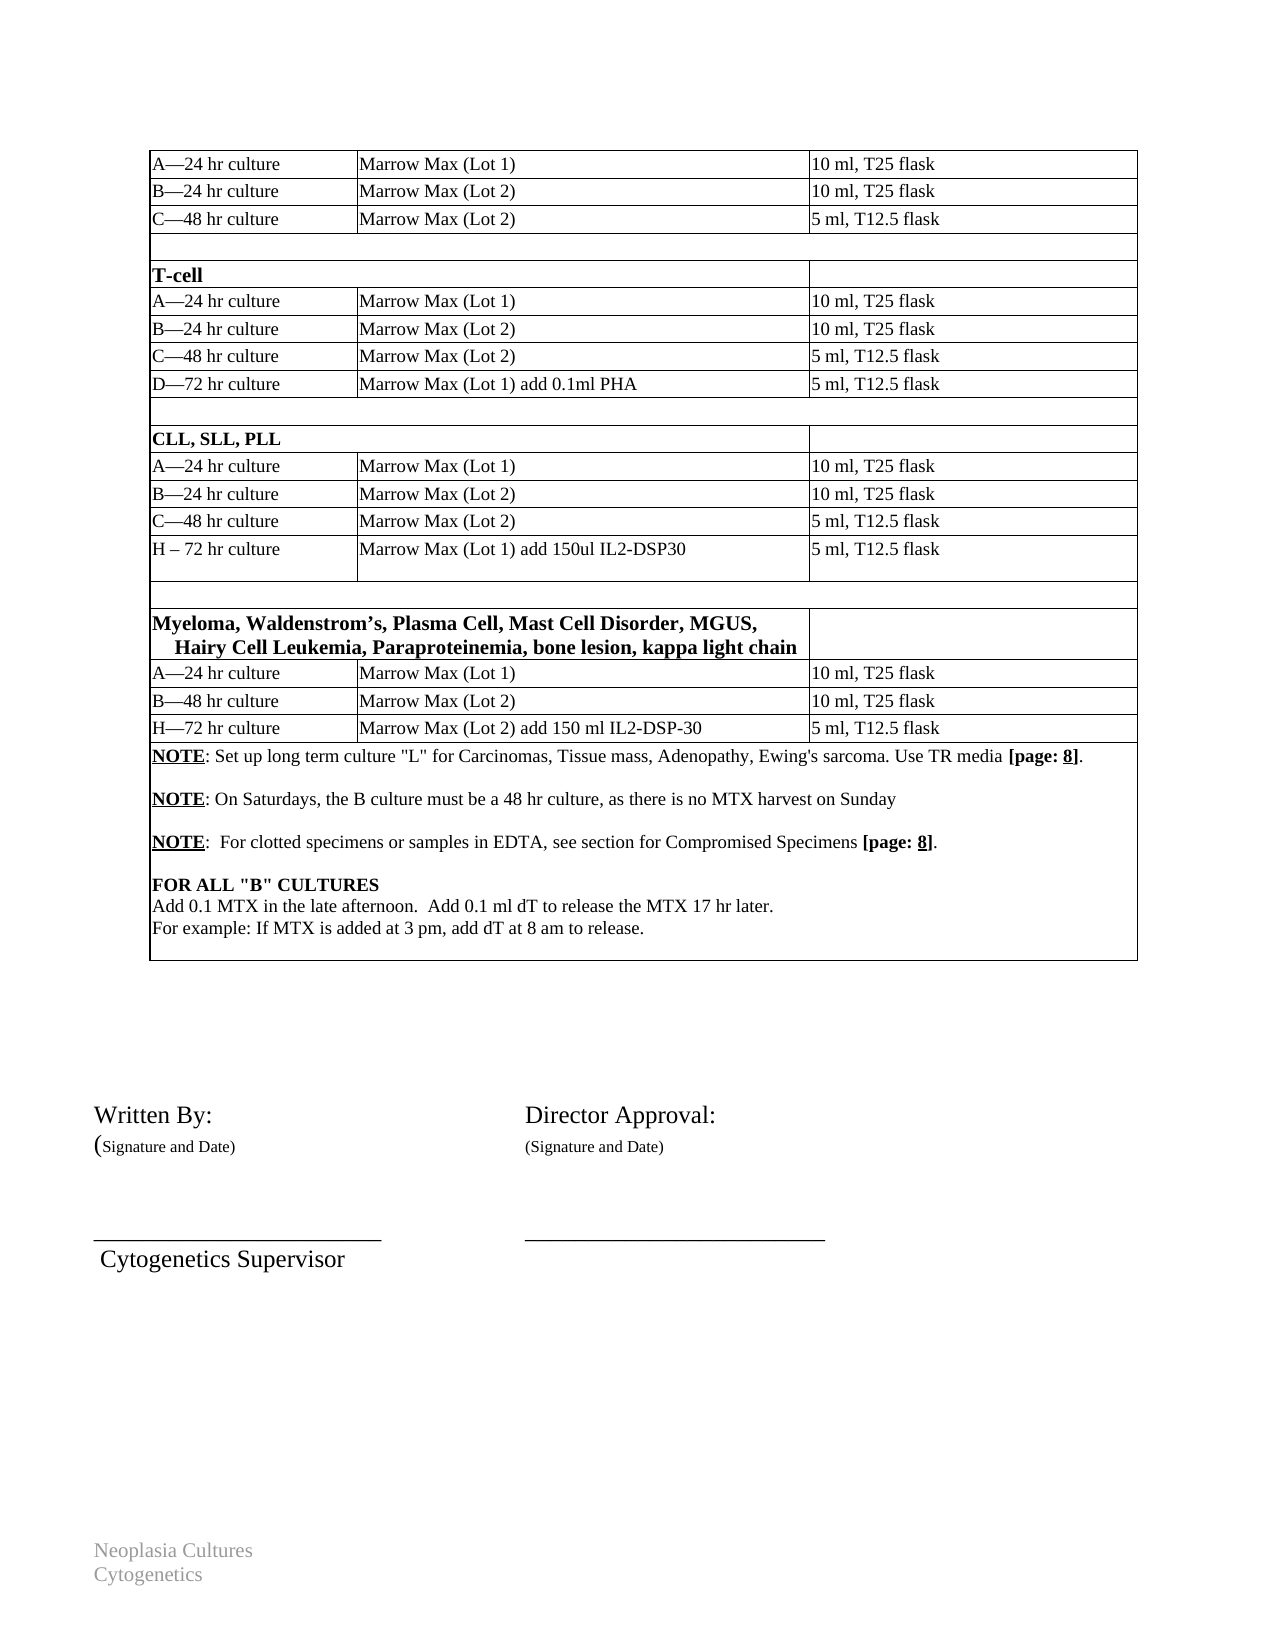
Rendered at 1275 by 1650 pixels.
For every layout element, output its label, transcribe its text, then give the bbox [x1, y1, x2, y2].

table_cell [810, 261, 1137, 287]
table_cell Marrow Max (Lot 2) [358, 688, 809, 714]
table_cell Marrow Max (Lot 2) [358, 481, 809, 507]
table_cell 10 ml, T25 flask [810, 660, 1137, 687]
table_cell B—24 hr culture [151, 481, 357, 507]
table_cell C—48 hr culture [151, 343, 357, 370]
text (Signature and Date) (Signature and Date) [94, 1129, 1125, 1158]
table_cell [151, 234, 1137, 260]
table_cell D—72 hr culture [151, 371, 357, 397]
table_cell [151, 398, 1137, 425]
table_cell 5 ml, T12.5 flask [810, 343, 1137, 370]
text Written By: Director Approval: [94, 1100, 1125, 1129]
table_cell 10 ml, T25 flask [810, 688, 1137, 714]
table_cell Marrow Max (Lot 1) add 0.1ml PHA [358, 371, 809, 397]
table_cell [151, 582, 1137, 608]
table_cell 10 ml, T25 flask [810, 288, 1137, 315]
table_cell NOTE: Set up long term culture "L" for Carcinomas, Tissue mass, Adenopathy, Ewing's sarcoma. Use TR media [page: 8]. NOTE: On Saturdays, the B culture must be a 48 hr culture, as there is no MTX harvest on Sunday NOTE: For clotted specimens or samples in EDTA, see section for Compromised Specimens [page: 8]. FOR ALL "B" CULTURES Add 0.1 MTX in the late afternoon. Add 0.1 ml dT to release the MTX 17 hr later. For example: If MTX is added at 3 pm, add dT at 8 am to release. [151, 743, 1137, 960]
table_cell 10 ml, T25 flask [810, 179, 1137, 205]
table_cell A—24 hr culture [151, 288, 357, 315]
table_cell A—24 hr culture [151, 660, 357, 687]
table_cell 10 ml, T25 flask [810, 453, 1137, 480]
table_cell Marrow Max (Lot 2) [358, 343, 809, 370]
table_cell A—24 hr culture [151, 151, 357, 177]
table_cell Marrow Max (Lot 2) [358, 179, 809, 205]
table_cell 5 ml, T12.5 flask [810, 206, 1137, 232]
table_cell B—24 hr culture [151, 316, 357, 342]
table_cell Marrow Max (Lot 1) [358, 453, 809, 480]
table_cell Marrow Max (Lot 1) [358, 288, 809, 315]
table_cell 10 ml, T25 flask [810, 316, 1137, 342]
table_cell [810, 426, 1137, 452]
table_cell 10 ml, T25 flask [810, 481, 1137, 507]
text Cytogenetics Supervisor [94, 1244, 1125, 1273]
table_cell Marrow Max (Lot 2) [358, 206, 809, 232]
table_cell H – 72 hr culture [151, 536, 357, 581]
table_cell B—24 hr culture [151, 179, 357, 205]
table_cell A—24 hr culture [151, 453, 357, 480]
table_cell 5 ml, T12.5 flask [810, 371, 1137, 397]
table_cell CLL, SLL, PLL [151, 426, 809, 452]
table_cell Marrow Max (Lot 1) [358, 151, 809, 177]
table_cell T-cell [151, 261, 809, 287]
table_cell Marrow Max (Lot 2) [358, 316, 809, 342]
table_cell C—48 hr culture [151, 508, 357, 535]
table_cell 5 ml, T12.5 flask [810, 536, 1137, 581]
text _______________________ ________________________ [94, 1215, 1125, 1244]
table_cell [810, 609, 1137, 659]
table_cell Marrow Max (Lot 2) [358, 508, 809, 535]
table_cell H—72 hr culture [151, 715, 357, 742]
table_cell C—48 hr culture [151, 206, 357, 232]
table_cell Marrow Max (Lot 2) add 150 ml IL2-DSP-30 [358, 715, 809, 742]
table_cell 5 ml, T12.5 flask [810, 508, 1137, 535]
table_cell B—48 hr culture [151, 688, 357, 714]
table_cell 5 ml, T12.5 flask [810, 715, 1137, 742]
table_cell Marrow Max (Lot 1) add 150ul IL2-DSP30 [358, 536, 809, 581]
table_cell 10 ml, T25 flask [810, 151, 1137, 177]
table_cell Myeloma, Waldenstrom’s, Plasma Cell, Mast Cell Disorder, MGUS, Hairy Cell Leukemia, Paraproteinemia, bone lesion, kappa light chain [151, 609, 809, 659]
table_cell Marrow Max (Lot 1) [358, 660, 809, 687]
